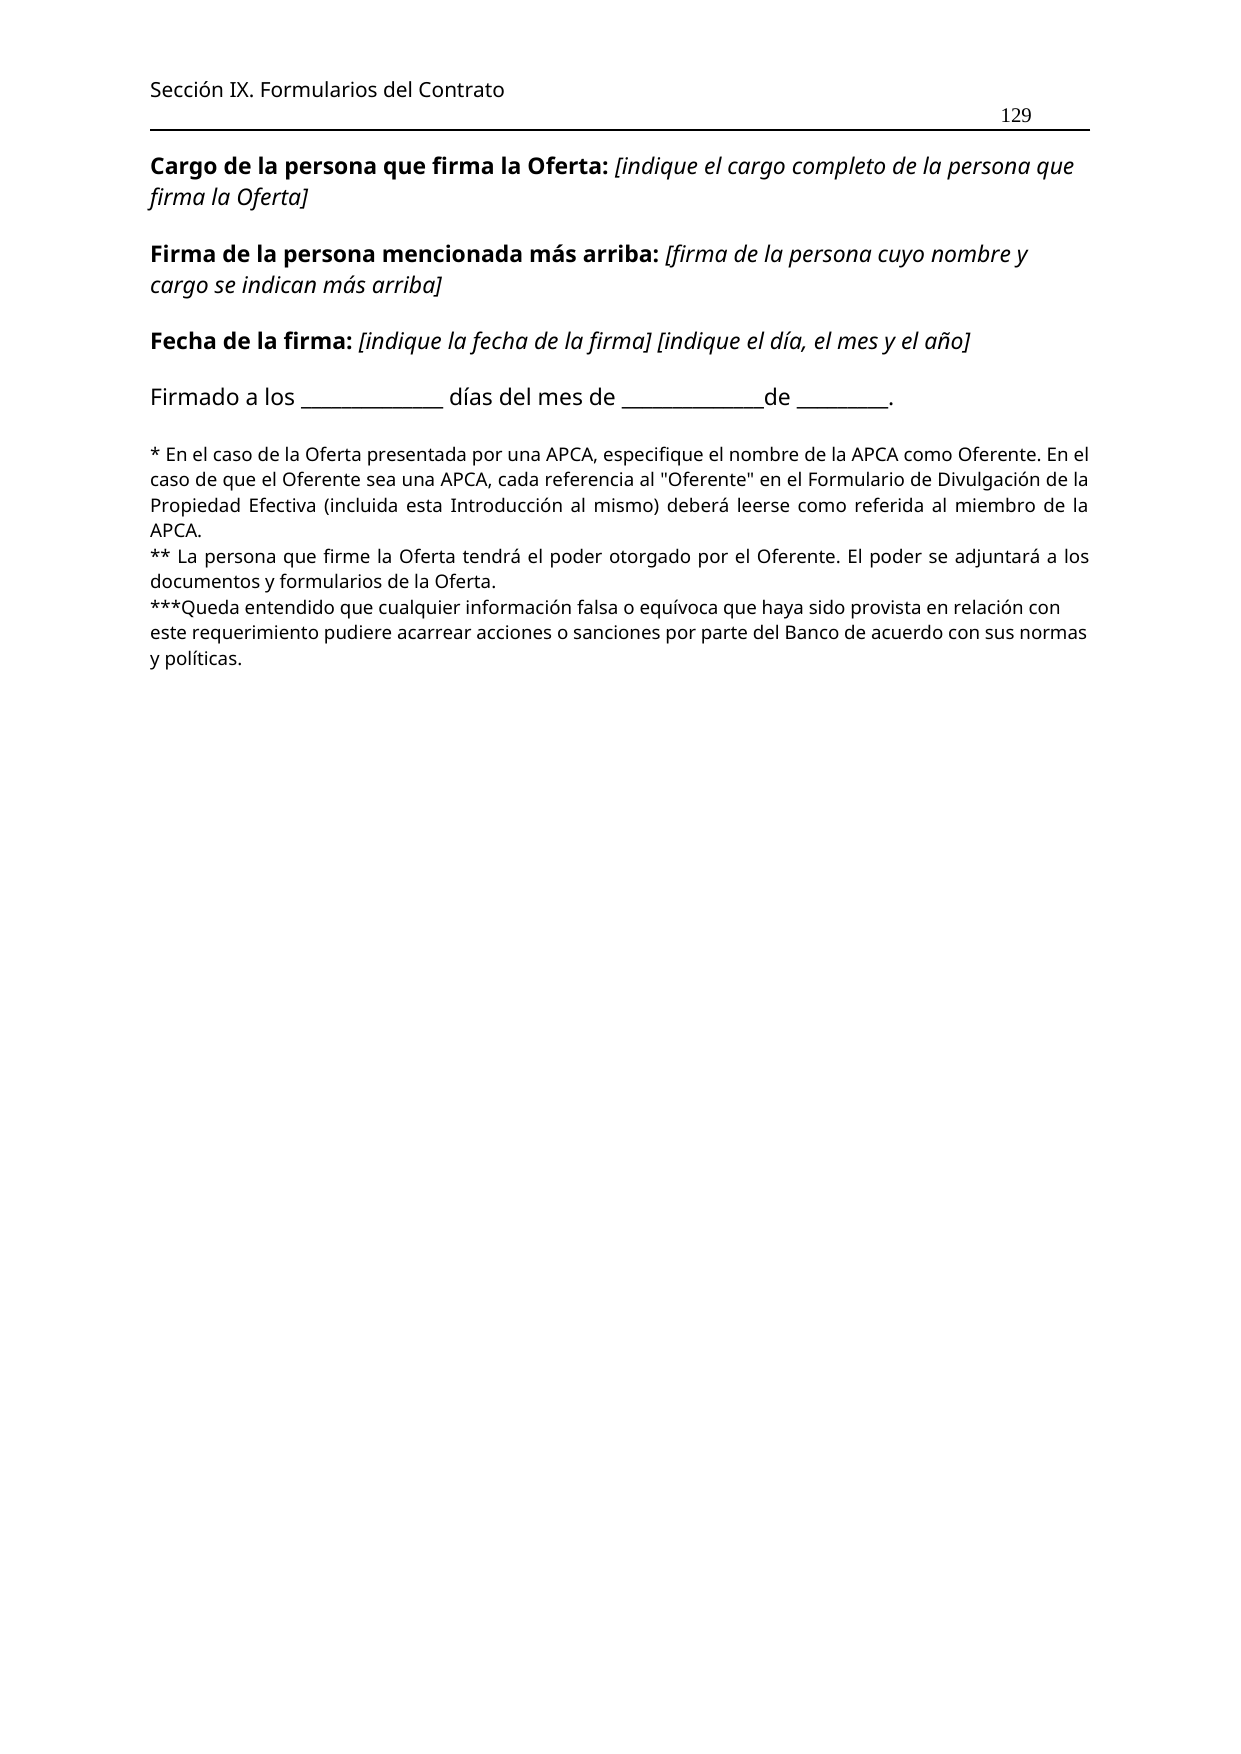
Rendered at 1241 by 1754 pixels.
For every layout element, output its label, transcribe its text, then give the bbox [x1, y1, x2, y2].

text * En el caso de la Oferta presentada por una APCA, especifique el nombre de la APCA como Oferente. En el caso de que el Oferente sea una APCA, cada referencia al "Oferente" en el Formulario de Divulgación de la Propiedad Efectiva (incluida esta Introducción al mismo) deberá leerse como referida al miembro de la APCA. [150, 441, 1090, 543]
text Firma de la persona mencionada más arriba: [firma de la persona cuyo nombre y cargo se indican más arriba] [150, 237, 1090, 300]
text Firmado a los ______________ días del mes de ______________de _________. [150, 381, 1090, 412]
text ** La persona que firme la Oferta tendrá el poder otorgado por el Oferente. El poder se adjuntará a los documentos y formularios de la Oferta. [150, 543, 1090, 594]
text Fecha de la firma: [indique la fecha de la firma] [indique el día, el mes y el año] [150, 325, 1090, 356]
text ***Queda entendido que cualquier información falsa o equívoca que haya sido provista en relación con este requerimiento pudiere acarrear acciones o sanciones por parte del Banco de acuerdo con sus normas y políticas. [150, 594, 1090, 671]
text Cargo de la persona que firma la Oferta: [indique el cargo completo de la persona que firma la Oferta] [150, 150, 1090, 212]
